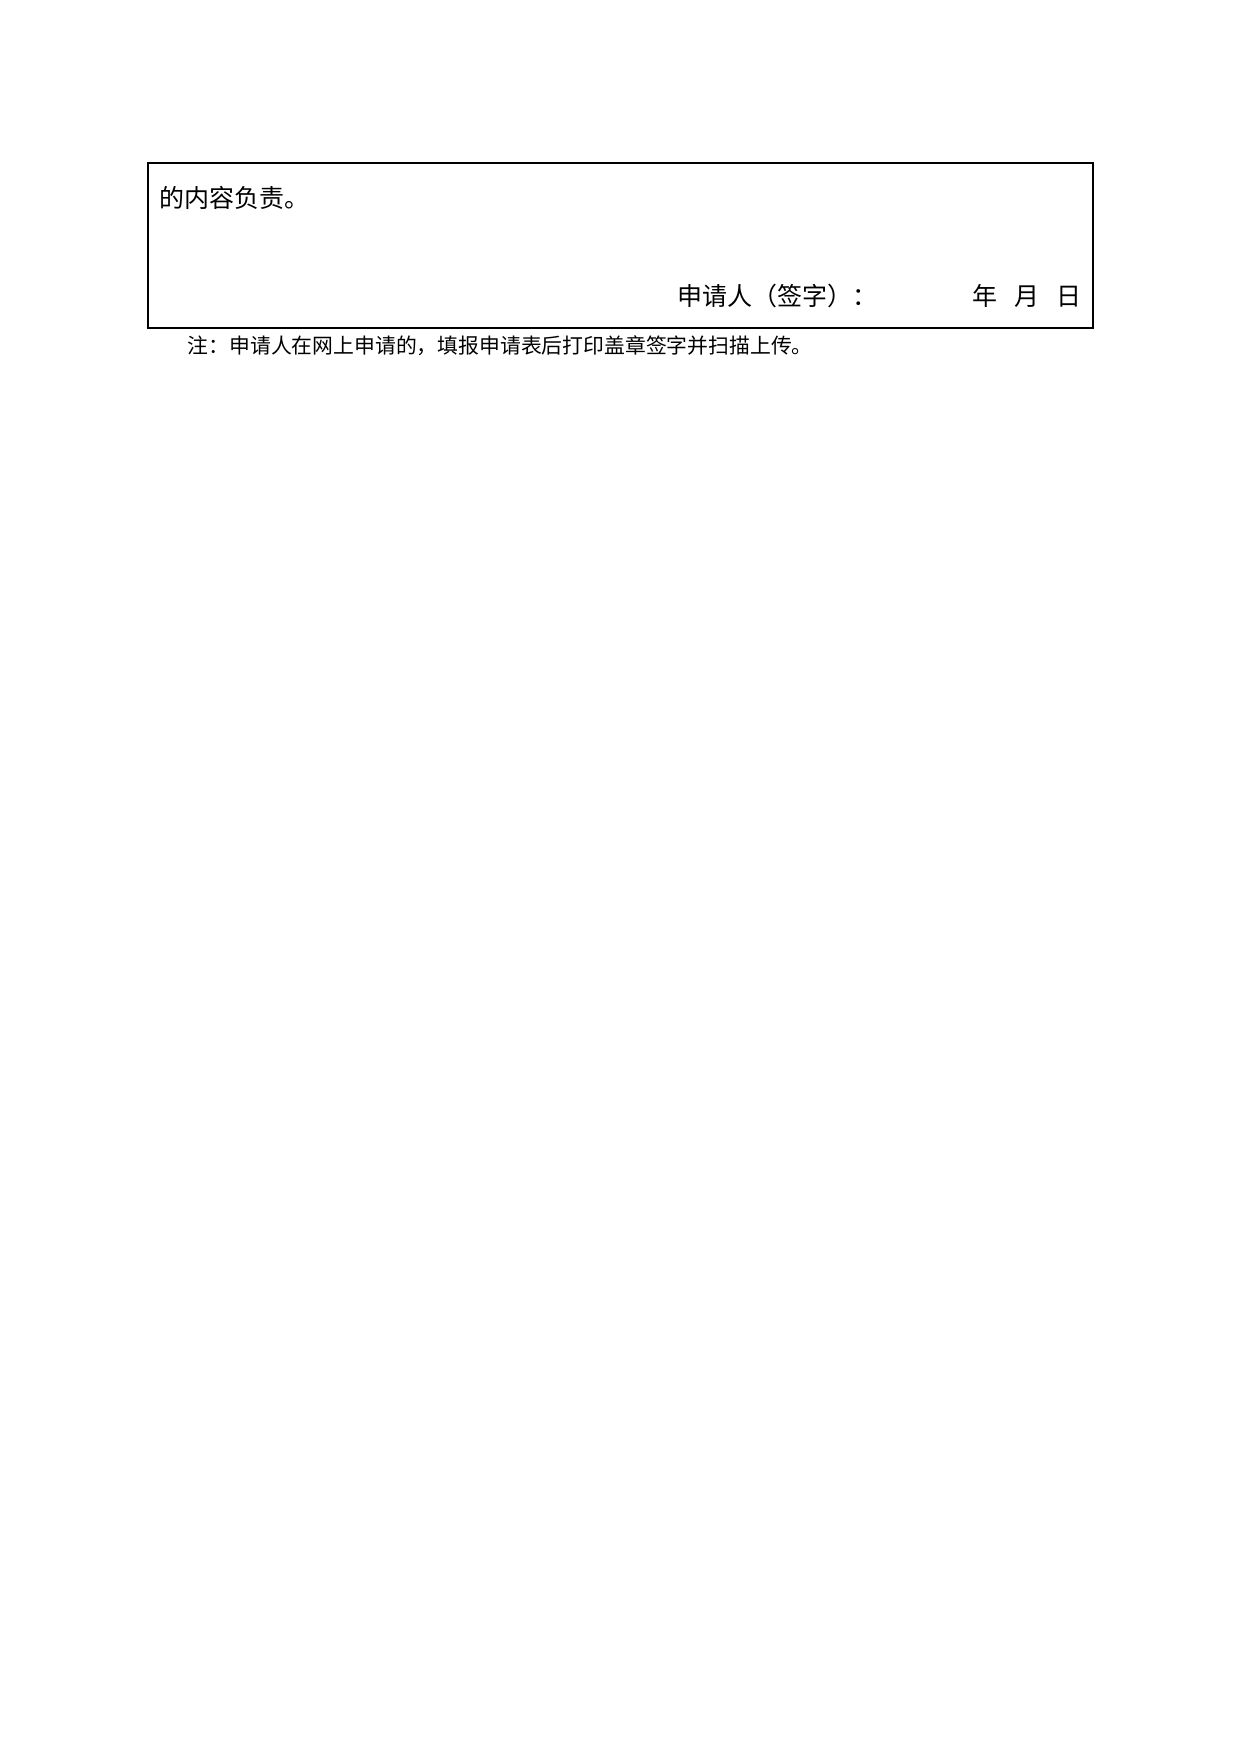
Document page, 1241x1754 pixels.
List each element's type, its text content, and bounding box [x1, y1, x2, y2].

text 注：申请人在网上申请的，填报申请表后打印盖章签字并扫描上传。 [187, 329, 1053, 361]
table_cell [149, 164, 1092, 327]
